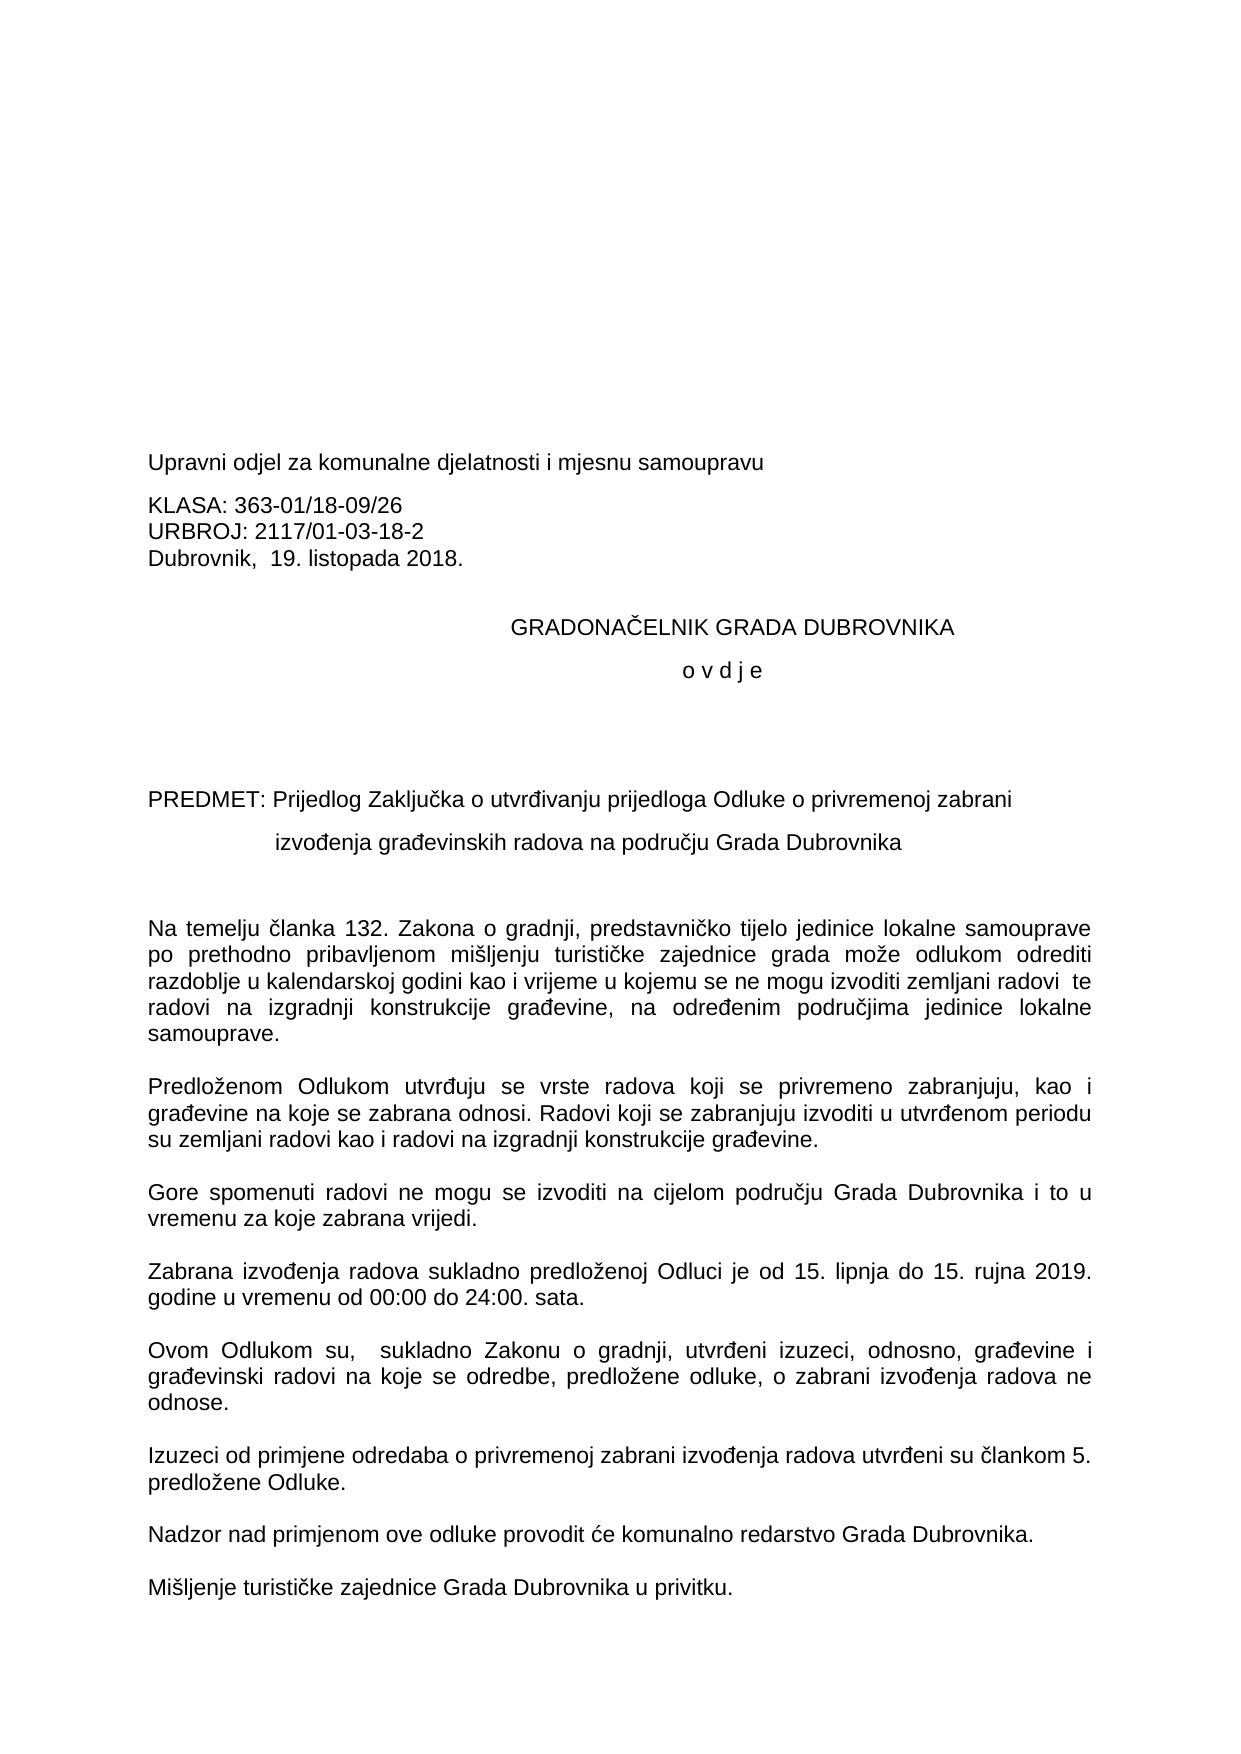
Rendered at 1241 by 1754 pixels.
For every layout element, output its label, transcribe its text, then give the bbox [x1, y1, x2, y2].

text Gore spomenuti radovi ne mogu se izvoditi na cijelom području Grada Dubrovnika i to u vremenu za koje zabrana vrijedi. [148, 1178, 1093, 1231]
text Predloženom Odlukom utvrđuju se vrste radova koji se privremeno zabranjuju, kao i građevine na koje se zabrana odnosi. Radovi koji se zabranjuju izvoditi u utvrđenom periodu su zemljani radovi kao i radovi na izgradnji konstrukcije građevine. [148, 1073, 1093, 1152]
text KLASA: 363-01/18-09/26 [148, 492, 1093, 518]
text Izuzeci od primjene odredaba o privremenoj zabrani izvođenja radova utvrđeni su člankom 5. predložene Odluke. [148, 1442, 1093, 1495]
text Na temelju članka 132. Zakona o gradnji, predstavničko tijelo jedinice lokalne samouprave po prethodno pribavljenom mišljenju turističke zajednice grada može odlukom odrediti razdoblje u kalendarskoj godini kao i vrijeme u kojemu se ne mogu izvoditi zemljani radovi te radovi na izgradnji konstrukcije građevine, na određenim područjima jedinice lokalne samouprave. [148, 915, 1093, 1047]
text Mišljenje turističke zajednice Grada Dubrovnika u privitku. [148, 1574, 1093, 1600]
text o v d j e [148, 657, 1093, 683]
text GRADONAČELNIK GRADA DUBROVNIKA [148, 614, 1093, 640]
text PREDMET: Prijedlog Zaključka o utvrđivanju prijedloga Odluke o privremenoj zabrani [148, 786, 1093, 812]
text izvođenja građevinskih radova na području Grada Dubrovnika [148, 829, 1093, 855]
text Nadzor nad primjenom ove odluke provodit će komunalno redarstvo Grada Dubrovnika. [148, 1521, 1093, 1547]
text Upravni odjel za komunalne djelatnosti i mjesnu samoupravu [148, 449, 1093, 475]
text Zabrana izvođenja radova sukladno predloženoj Odluci je od 15. lipnja do 15. rujna 2019. godine u vremenu od 00:00 do 24:00. sata. [148, 1258, 1093, 1310]
text Dubrovnik, 19. listopada 2018. [148, 544, 1093, 571]
text Ovom Odlukom su, sukladno Zakonu o gradnji, utvrđeni izuzeci, odnosno, građevine i građevinski radovi na koje se odredbe, predložene odluke, o zabrani izvođenja radova ne odnose. [148, 1337, 1093, 1416]
text URBROJ: 2117/01-03-18-2 [148, 518, 1093, 544]
